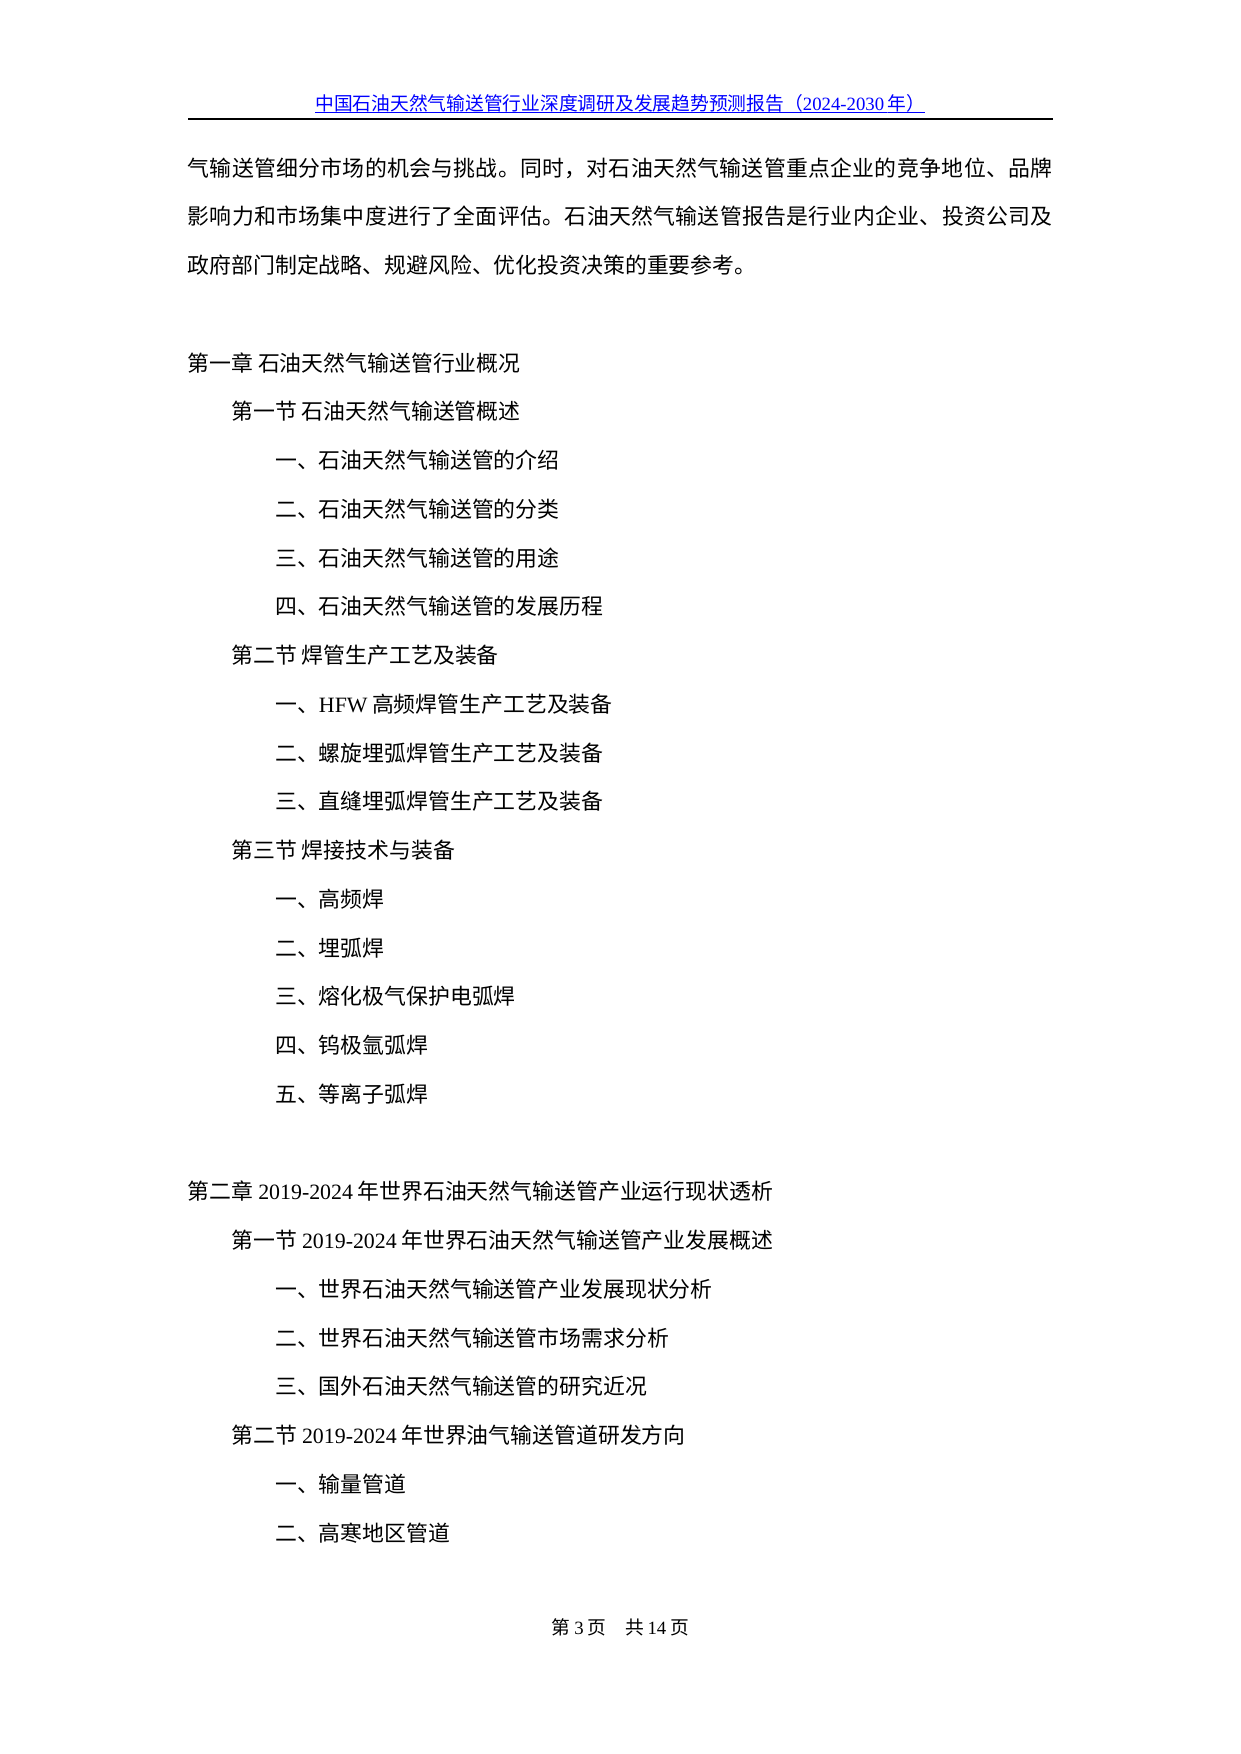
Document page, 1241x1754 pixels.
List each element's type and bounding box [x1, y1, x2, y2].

text [187, 150, 1053, 1548]
